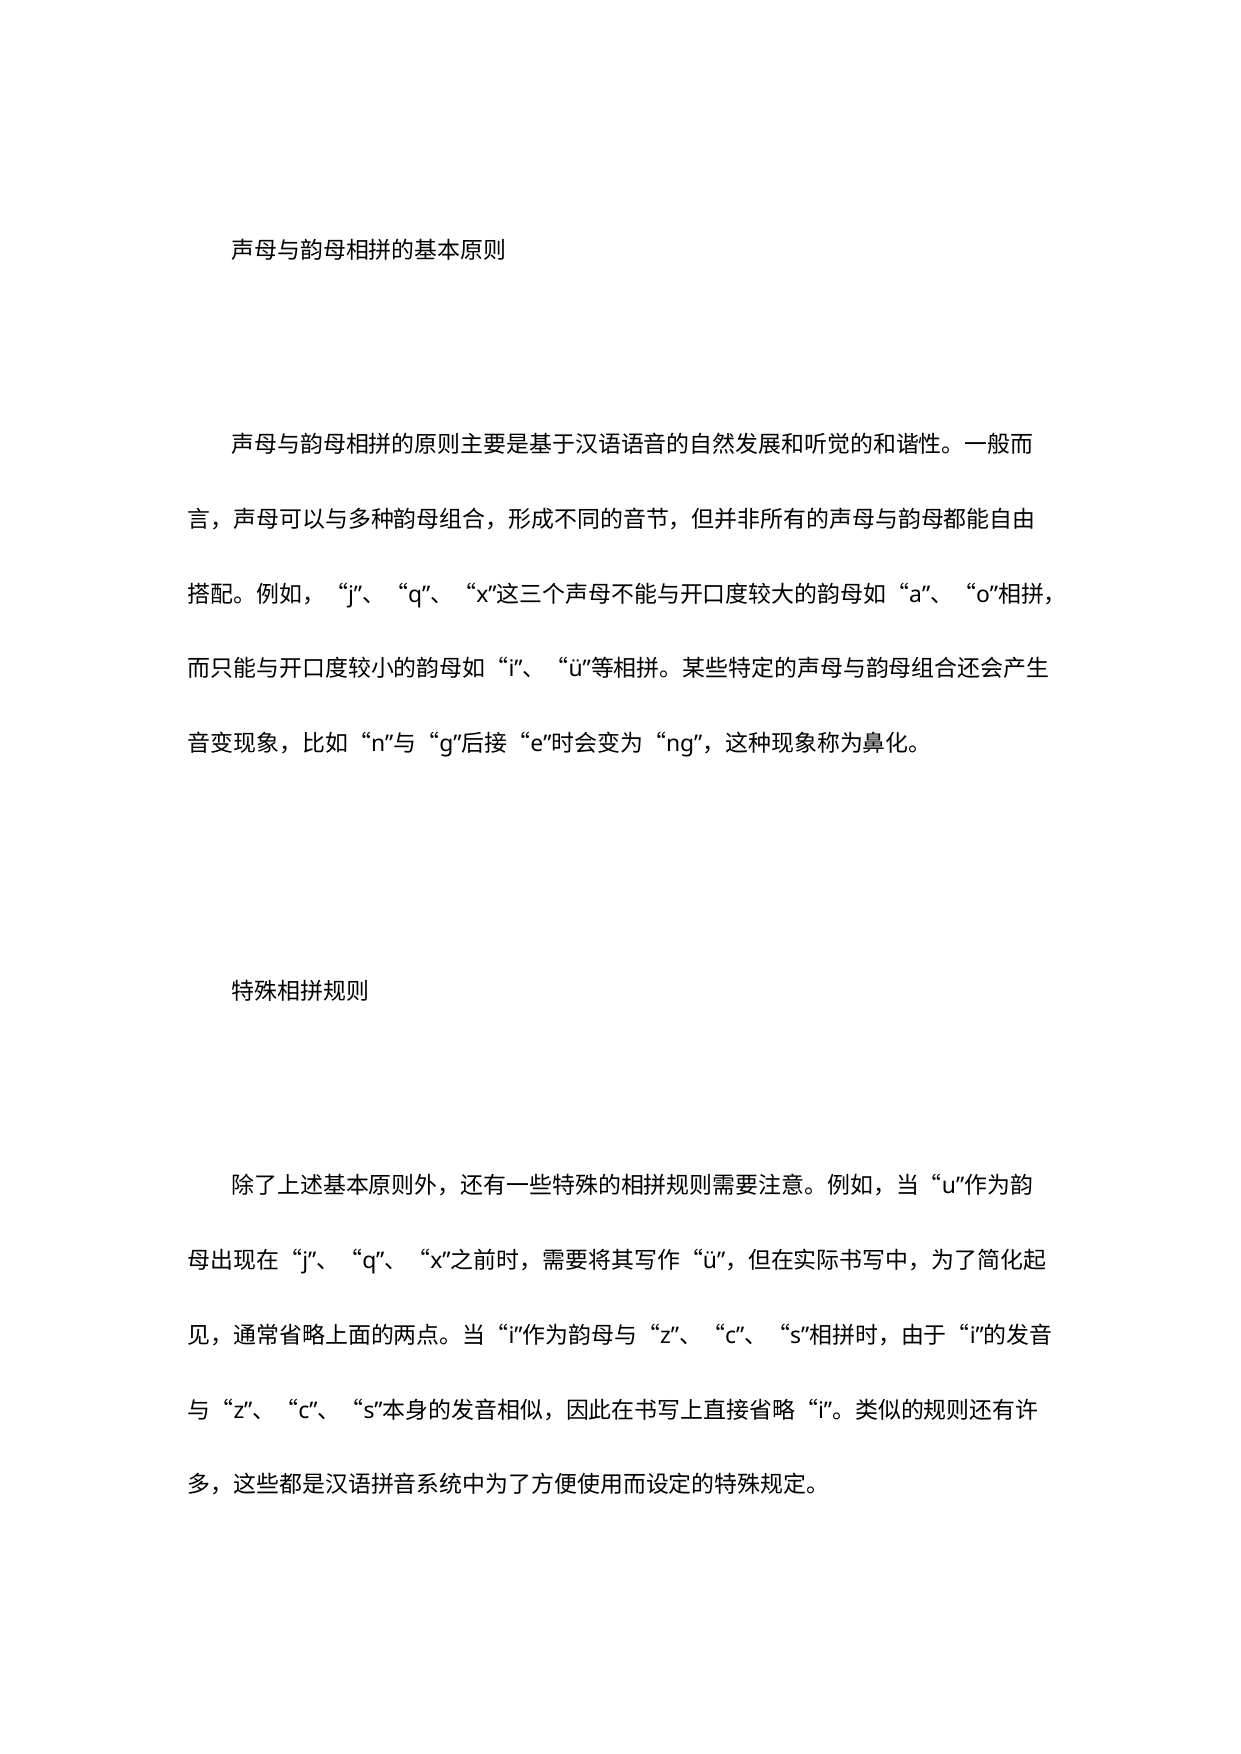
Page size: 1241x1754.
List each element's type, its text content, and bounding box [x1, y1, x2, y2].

text 特殊相拼规则 [187, 957, 1053, 1022]
text 声母与韵母相拼的基本原则 [187, 216, 1053, 281]
text 除了上述基本原则外，还有一些特殊的相拼规则需要注意。例如，当“u”作为韵母出现在“j”、“q”、“x”之前时，需要将其写作“ü”，但在实际书写中，为了简化起见，通常省略上面的两点。当“i”作为韵母与“z”、“c”、“s”相拼时，由于“i”的发音与“z”、“c”、“s”本身的发音相似，因此在书写上直接省略“i”。类似的规则还有许多，这些都是汉语拼音系统中为了方便使用而设定的特殊规定。 [187, 1152, 1053, 1515]
text 声母与韵母相拼的原则主要是基于汉语语音的自然发展和听觉的和谐性。一般而言，声母可以与多种韵母组合，形成不同的音节，但并非所有的声母与韵母都能自由搭配。例如，“j”、“q”、“x”这三个声母不能与开口度较大的韵母如“a”、“o”相拼，而只能与开口度较小的韵母如“i”、“ü”等相拼。某些特定的声母与韵母组合还会产生音变现象，比如“n”与“g”后接“e”时会变为“ng”，这种现象称为鼻化。 [187, 410, 1053, 774]
